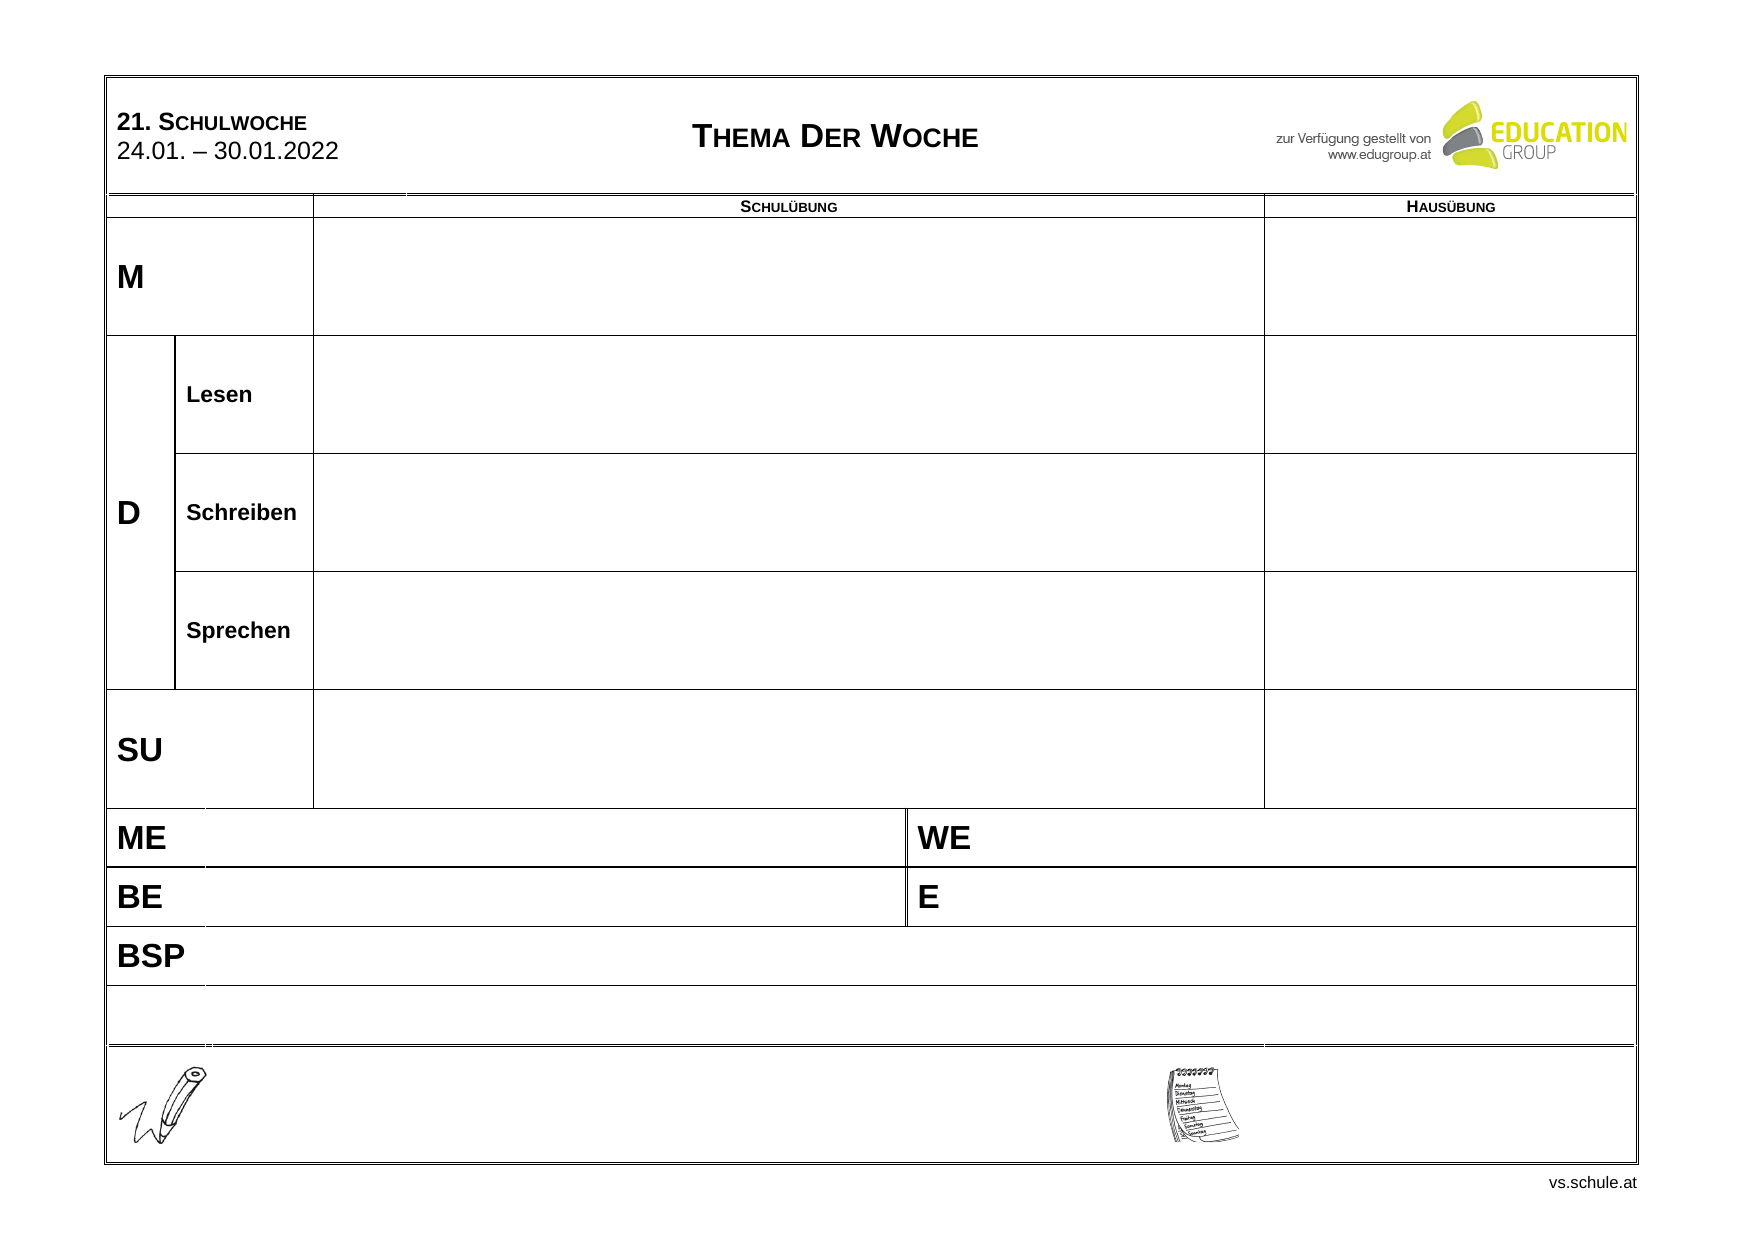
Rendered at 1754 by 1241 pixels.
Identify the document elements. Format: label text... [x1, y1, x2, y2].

table_cell WE [908, 809, 1636, 866]
table_cell M [107, 218, 313, 335]
picture [1167, 1067, 1239, 1143]
table_cell [107, 986, 205, 1044]
table_cell [1265, 336, 1636, 453]
table_cell [1265, 1044, 1636, 1162]
table_cell SU [107, 690, 313, 807]
table_cell [1265, 454, 1636, 571]
table_cell BE [107, 868, 205, 926]
table_cell Schreiben [176, 454, 313, 571]
table_cell [213, 1047, 1264, 1162]
table_cell [105, 193, 313, 217]
table_cell D [107, 336, 174, 689]
table_cell [314, 454, 1264, 571]
table_cell [206, 809, 905, 866]
picture [116, 1056, 211, 1149]
table_cell [1265, 218, 1636, 335]
table_cell [206, 868, 905, 926]
table_header 21. Schulwoche 24.01. – 30.01.2022 [107, 78, 406, 193]
table_cell [314, 572, 1264, 689]
table_cell [314, 690, 1264, 807]
table_cell [107, 1044, 212, 1162]
table_cell Lesen [176, 336, 313, 453]
text vs.schule.at [118, 75, 1725, 1194]
table_cell [206, 986, 1636, 1044]
table_cell [314, 336, 1264, 453]
table_cell Schulübung [314, 196, 1264, 217]
table_cell [1265, 690, 1636, 807]
table_cell ME [107, 809, 205, 866]
table_cell [1265, 572, 1636, 689]
table_cell E [908, 868, 1636, 926]
table_cell BSP [107, 927, 205, 984]
table_header [1265, 78, 1636, 193]
table_cell [314, 218, 1264, 335]
picture [1276, 100, 1627, 171]
table_cell Hausübung [1265, 193, 1638, 217]
table_cell Sprechen [176, 572, 313, 689]
table_cell [206, 927, 1636, 984]
table_header Thema Der Woche [407, 78, 1264, 193]
